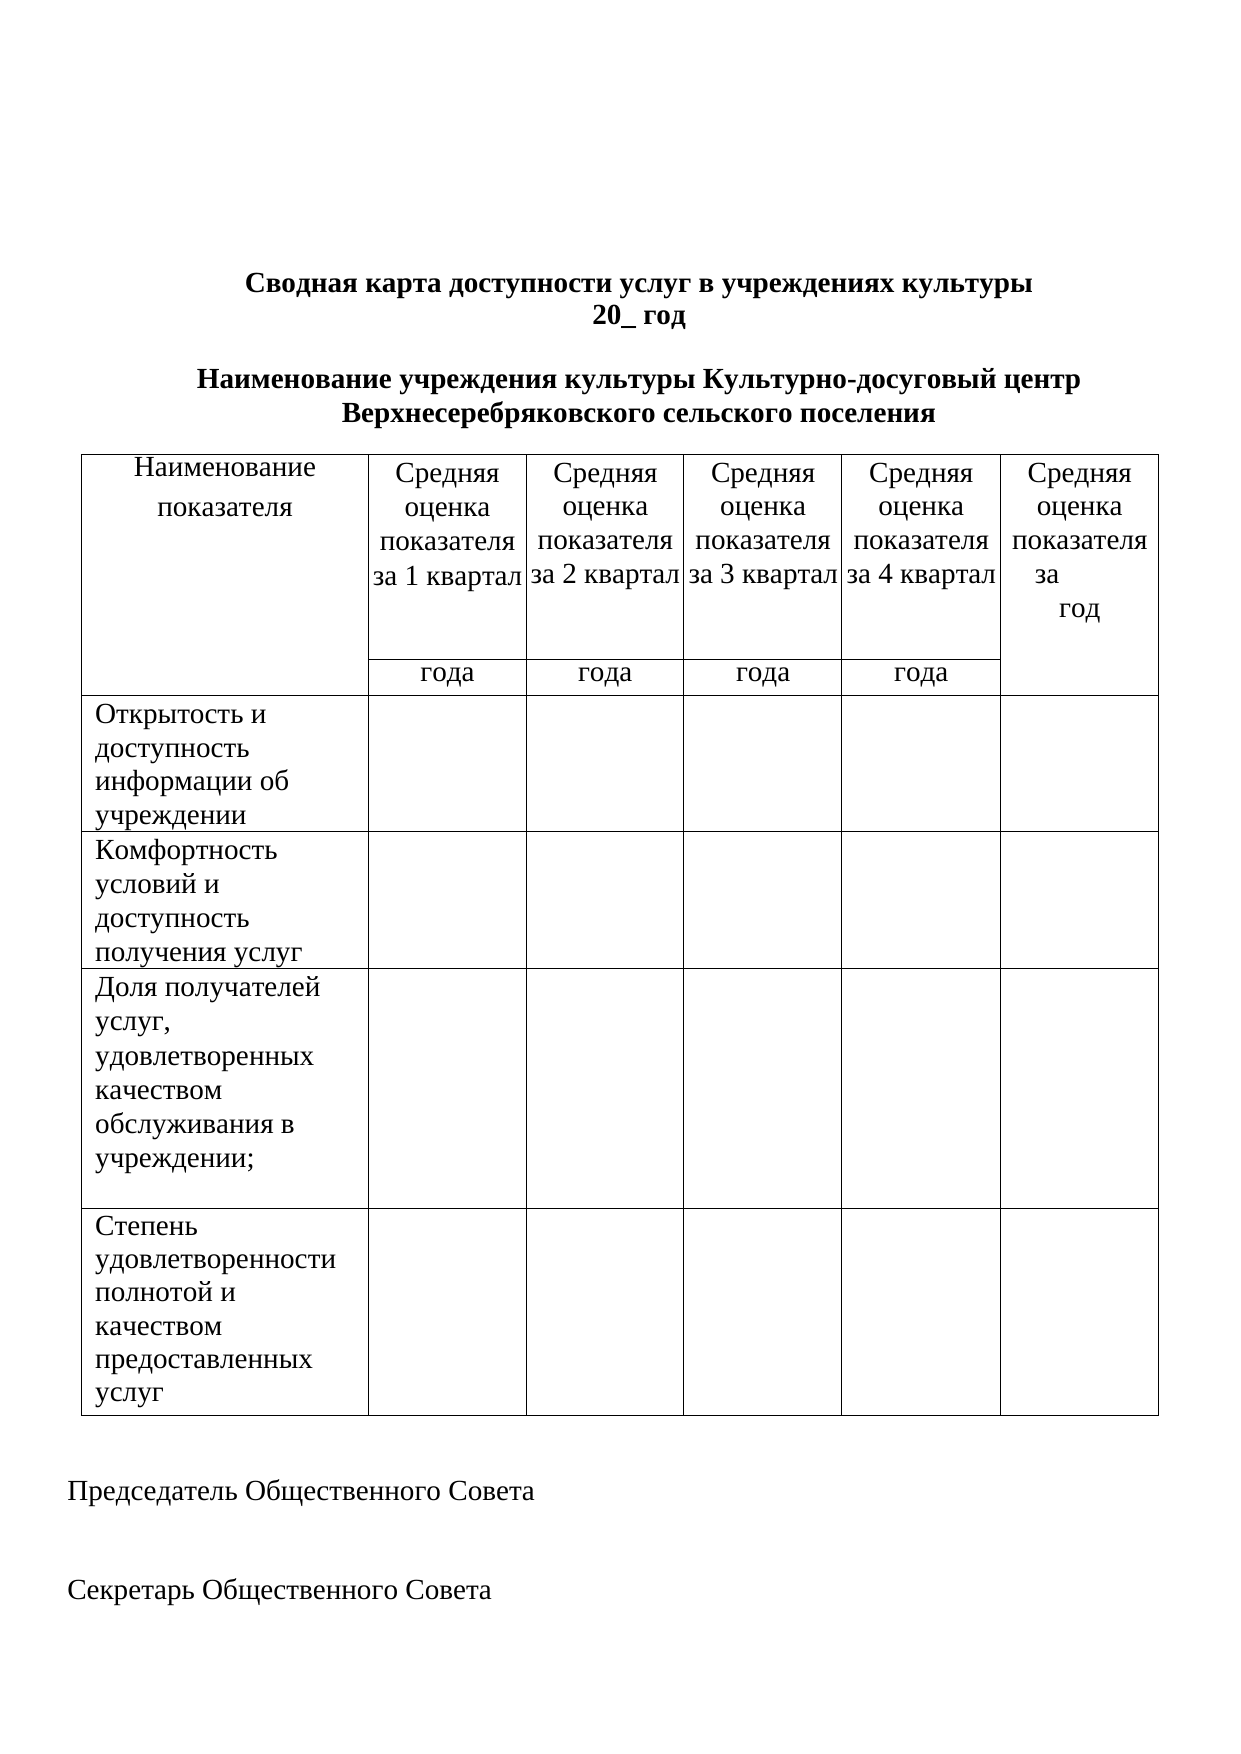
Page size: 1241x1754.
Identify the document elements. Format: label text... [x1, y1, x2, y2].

table_cell года [684, 660, 841, 695]
table_cell Комфортность условий и доступность получения услуг [82, 832, 368, 968]
table_cell Степень удовлетворенности полнотой и качеством предоставленных услуг [82, 1209, 368, 1415]
text Секретарь Общественного Совета [67, 1544, 950, 1613]
table_cell [527, 832, 683, 968]
table_cell [1001, 1209, 1158, 1415]
table_cell года [369, 660, 526, 695]
table_cell Доля получателей услуг, удовлетворенных качеством обслуживания в учреждении; [82, 969, 368, 1207]
table_header Средняя оценка показателя за 3 квартал [684, 455, 841, 658]
table_cell года [527, 660, 683, 695]
table_cell [684, 832, 841, 968]
table_cell [842, 696, 1000, 831]
table_cell [842, 832, 1000, 968]
table_cell [1001, 696, 1158, 831]
table_cell [369, 696, 526, 831]
table_header Средняя оценка показателя за год [1001, 455, 1158, 695]
table_cell [527, 696, 683, 831]
table_cell [369, 832, 526, 968]
table_cell Открытость и доступность информации об учреждении [82, 696, 368, 831]
text Наименование учреждения культуры Культурно-досуговый центр Верхнесеребряковского сельского поселения [104, 361, 1173, 429]
table_cell [1001, 832, 1158, 968]
table_cell [369, 1209, 526, 1415]
text 20_ год [104, 302, 1173, 329]
table_header Средняя оценка показателя за 2 квартал [527, 455, 683, 658]
table_cell [1001, 969, 1158, 1207]
table_header Средняя оценка показателя за 4 квартал [842, 455, 1000, 658]
table_cell [684, 969, 841, 1207]
table_cell [842, 1209, 1000, 1415]
table_cell года [842, 660, 1000, 695]
table_cell [527, 969, 683, 1207]
table_cell [684, 1209, 841, 1415]
table_cell [842, 969, 1000, 1207]
text Сводная карта доступности услуг в учреждениях культуры [104, 271, 1173, 298]
table_cell [369, 969, 526, 1207]
table_header Средняя оценка показателя за 1 квартал [369, 455, 526, 658]
text Председатель Общественного Совета [67, 1446, 950, 1514]
table_cell [527, 1209, 683, 1415]
table_cell [684, 696, 841, 831]
table_header Наименование показателя [82, 455, 368, 695]
